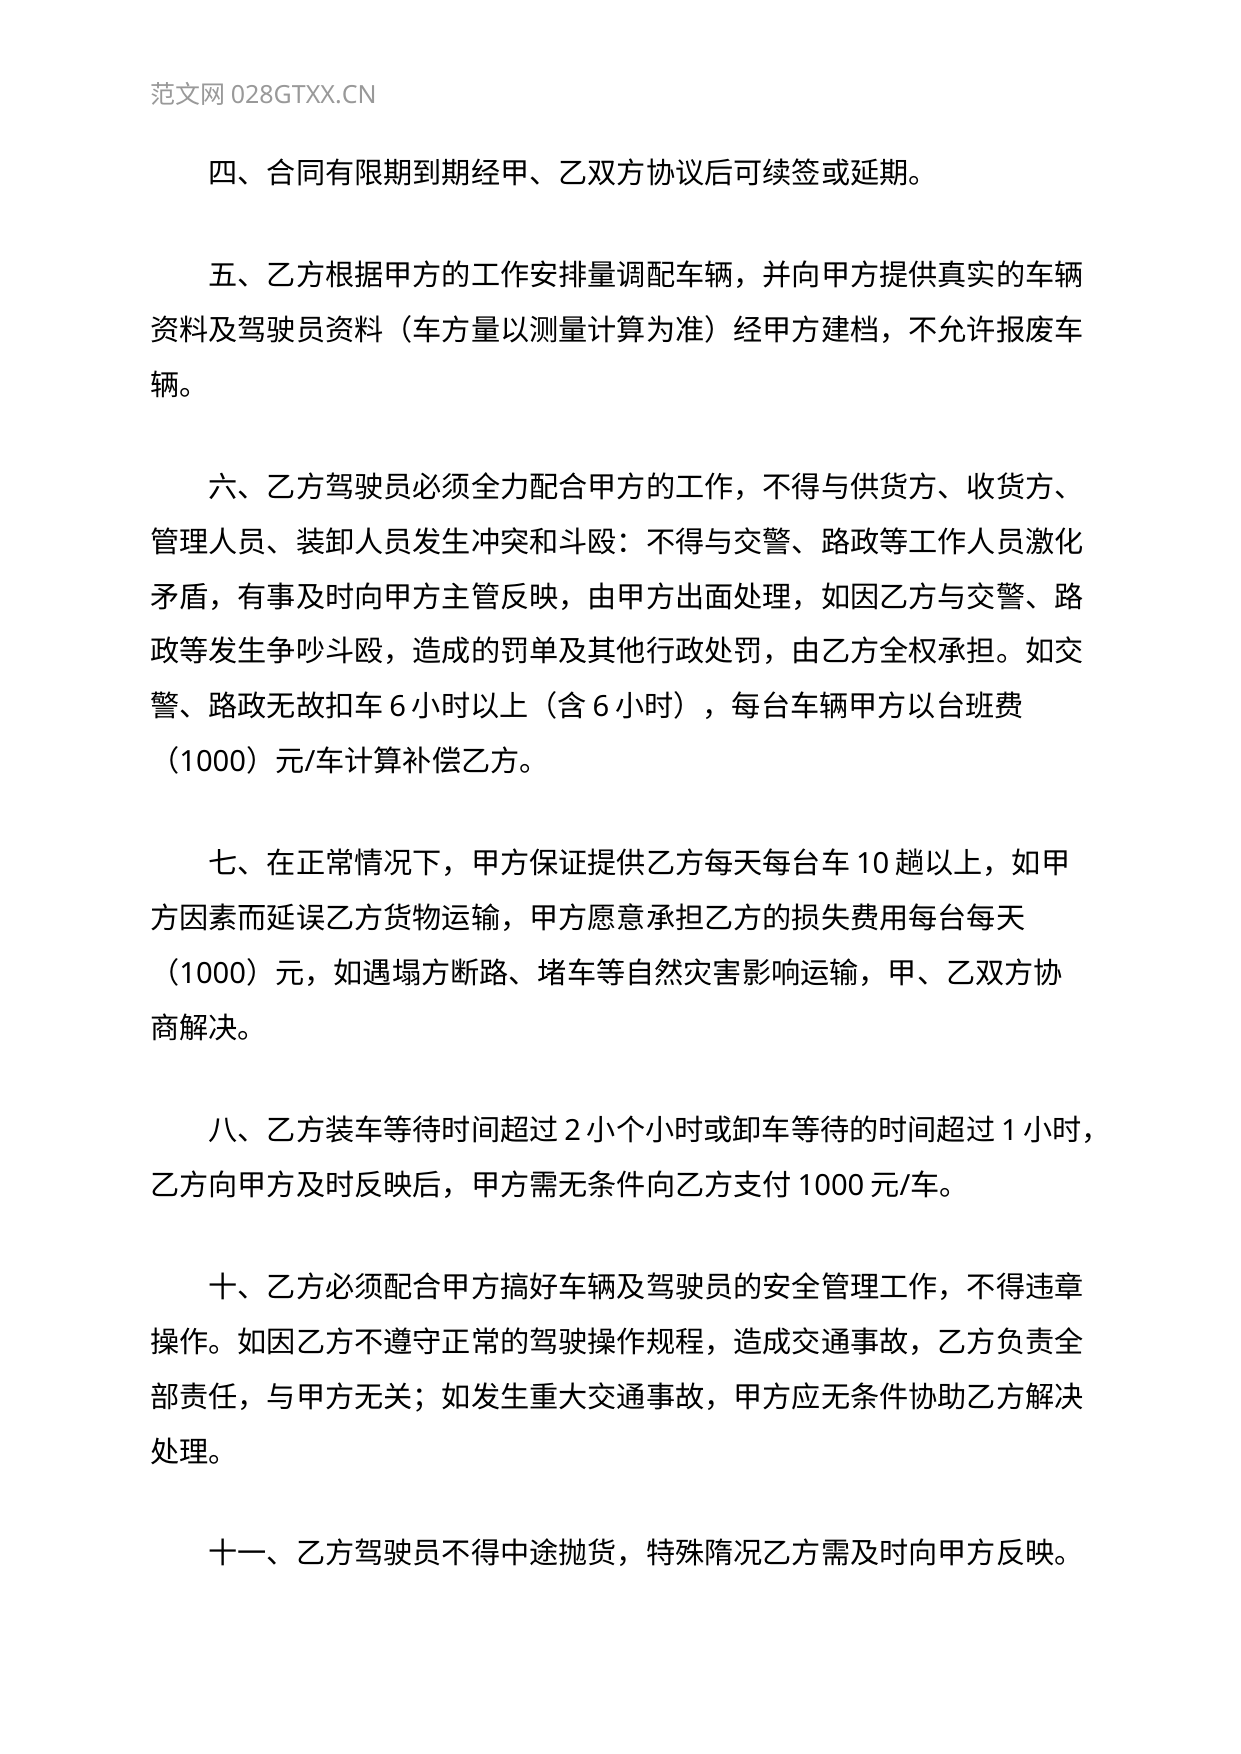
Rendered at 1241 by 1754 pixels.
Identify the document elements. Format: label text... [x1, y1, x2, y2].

text 六、乙方驾驶员必须全力配合甲方的工作，不得与供货方、收货方、管理人员、装卸人员发生冲突和斗殴：不得与交警、路政等工作人员激化矛盾，有事及时向甲方主管反映，由甲方出面处理，如因乙方与交警、路政等发生争吵斗殴，造成的罚单及其他行政处罚，由乙方全权承担。如交警、路政无故扣车6小时以上（含6小时），每台车辆甲方以台班费（1000）元/车计算补偿乙方。 [150, 463, 1090, 780]
text 七、在正常情况下，甲方保证提供乙方每天每台车10趟以上，如甲方因素而延误乙方货物运输，甲方愿意承担乙方的损失费用每台每天（1000）元，如遇塌方断路、堵车等自然灾害影响运输，甲、乙双方协商解决。 [150, 840, 1090, 1047]
text 四、合同有限期到期经甲、乙双方协议后可续签或延期。 [150, 150, 1090, 192]
text 八、乙方装车等待时间超过2小个小时或卸车等待的时间超过1小时，乙方向甲方及时反映后，甲方需无条件向乙方支付1000元/车。 [150, 1107, 1090, 1204]
text 十、乙方必须配合甲方搞好车辆及驾驶员的安全管理工作，不得违章操作。如因乙方不遵守正常的驾驶操作规程，造成交通事故，乙方负责全部责任，与甲方无关；如发生重大交通事故，甲方应无条件协助乙方解决处理。 [150, 1263, 1090, 1471]
text 五、乙方根据甲方的工作安排量调配车辆，并向甲方提供真实的车辆资料及驾驶员资料（车方量以测量计算为准）经甲方建档，不允许报废车辆。 [150, 252, 1090, 404]
text 十一、乙方驾驶员不得中途抛货，特殊隋况乙方需及时向甲方反映。 [150, 1530, 1090, 1572]
